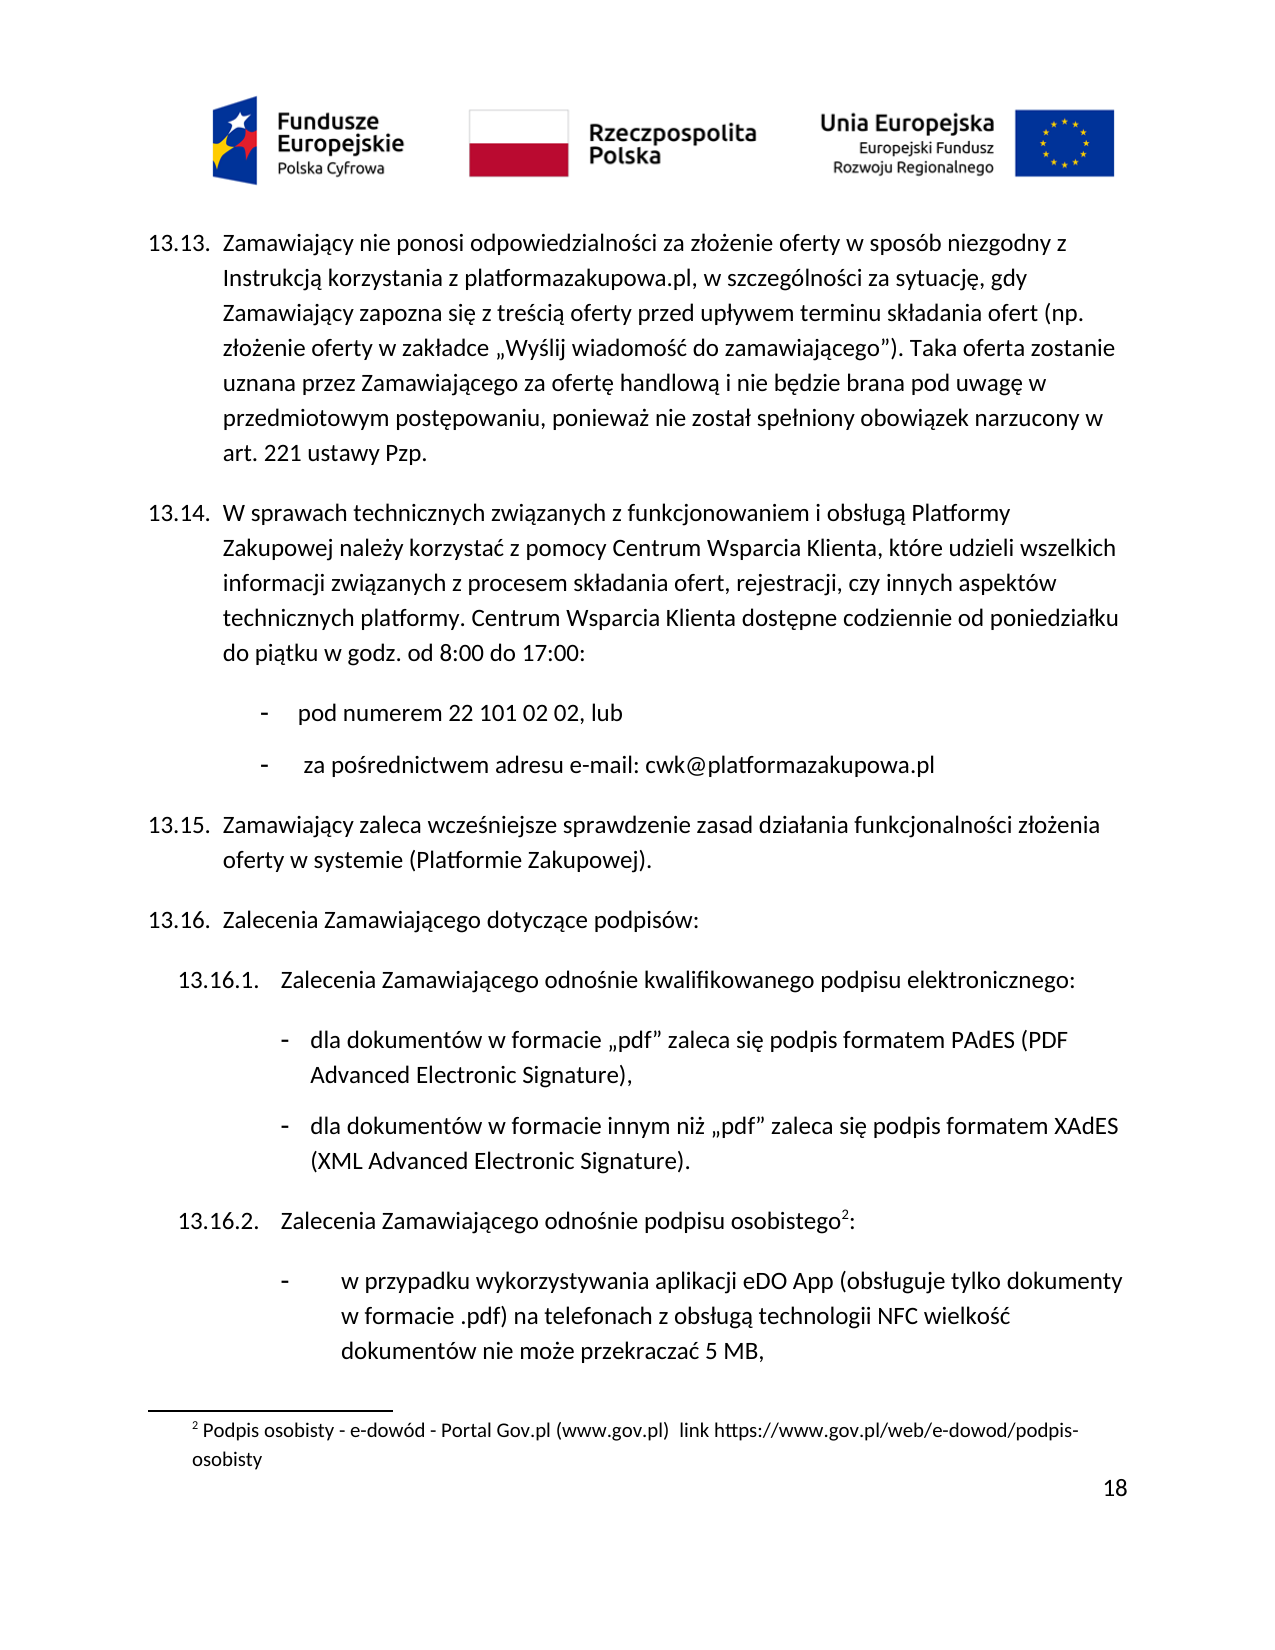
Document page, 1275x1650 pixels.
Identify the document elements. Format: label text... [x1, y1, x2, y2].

list Zalecenia Zamawiającego odnośnie podpisu osobistego: [177, 1206, 1127, 1236]
list Zalecenia Zamawiającego dotyczące podpisów: [148, 904, 1127, 934]
list Zalecenia Zamawiającego odnośnie kwalifikowanego podpisu elektronicznego: [177, 964, 1127, 994]
list dla dokumentów w formacie innym niż „pdf” zaleca się podpis formatem XAdES (XML Advanced Electronic Signature). [281, 1111, 1127, 1176]
list W sprawach technicznych związanych z funkcjonowaniem i obsługą Platformy Zakupowej należy korzystać z pomocy Centrum Wsparcia Klienta, które udzieli wszelkich informacji związanych z procesem składania ofert, rejestracji, czy innych aspektów technicznych platformy. Centrum Wsparcia Klienta dostępne codziennie od poniedziałku do piątku w godz. od 8:00 do 17:00: [148, 497, 1127, 668]
list za pośrednictwem adresu e-mail: cwk@platformazakupowa.pl [260, 749, 1127, 779]
list dla dokumentów w formacie „pdf” zaleca się podpis formatem PAdES (PDF Advanced Electronic Signature), [281, 1024, 1127, 1089]
picture [191, 75, 1136, 207]
list w przypadku wykorzystywania aplikacji eDO App (obsługuje tylko dokumenty w formacie .pdf) na telefonach z obsługą technologii NFC wielkość dokumentów nie może przekraczać 5 MB, [281, 1266, 1127, 1366]
list Zamawiający nie ponosi odpowiedzialności za złożenie oferty w sposób niezgodny z Instrukcją korzystania z platformazakupowa.pl, w szczególności za sytuację, gdy Zamawiający zapozna się z treścią oferty przed upływem terminu składania ofert (np. złożenie oferty w zakładce „Wyślij wiadomość do zamawiającego”). Taka oferta zostanie uznana przez Zamawiającego za ofertę handlową i nie będzie brana pod uwagę w przedmiotowym postępowaniu, ponieważ nie został spełniony obowiązek narzucony w art. 221 ustawy Pzp. [148, 227, 1127, 468]
list Zamawiający zaleca wcześniejsze sprawdzenie zasad działania funkcjonalności złożenia oferty w systemie (Platformie Zakupowej). [148, 809, 1127, 874]
list pod numerem 22 101 02 02, lub [260, 697, 1127, 728]
